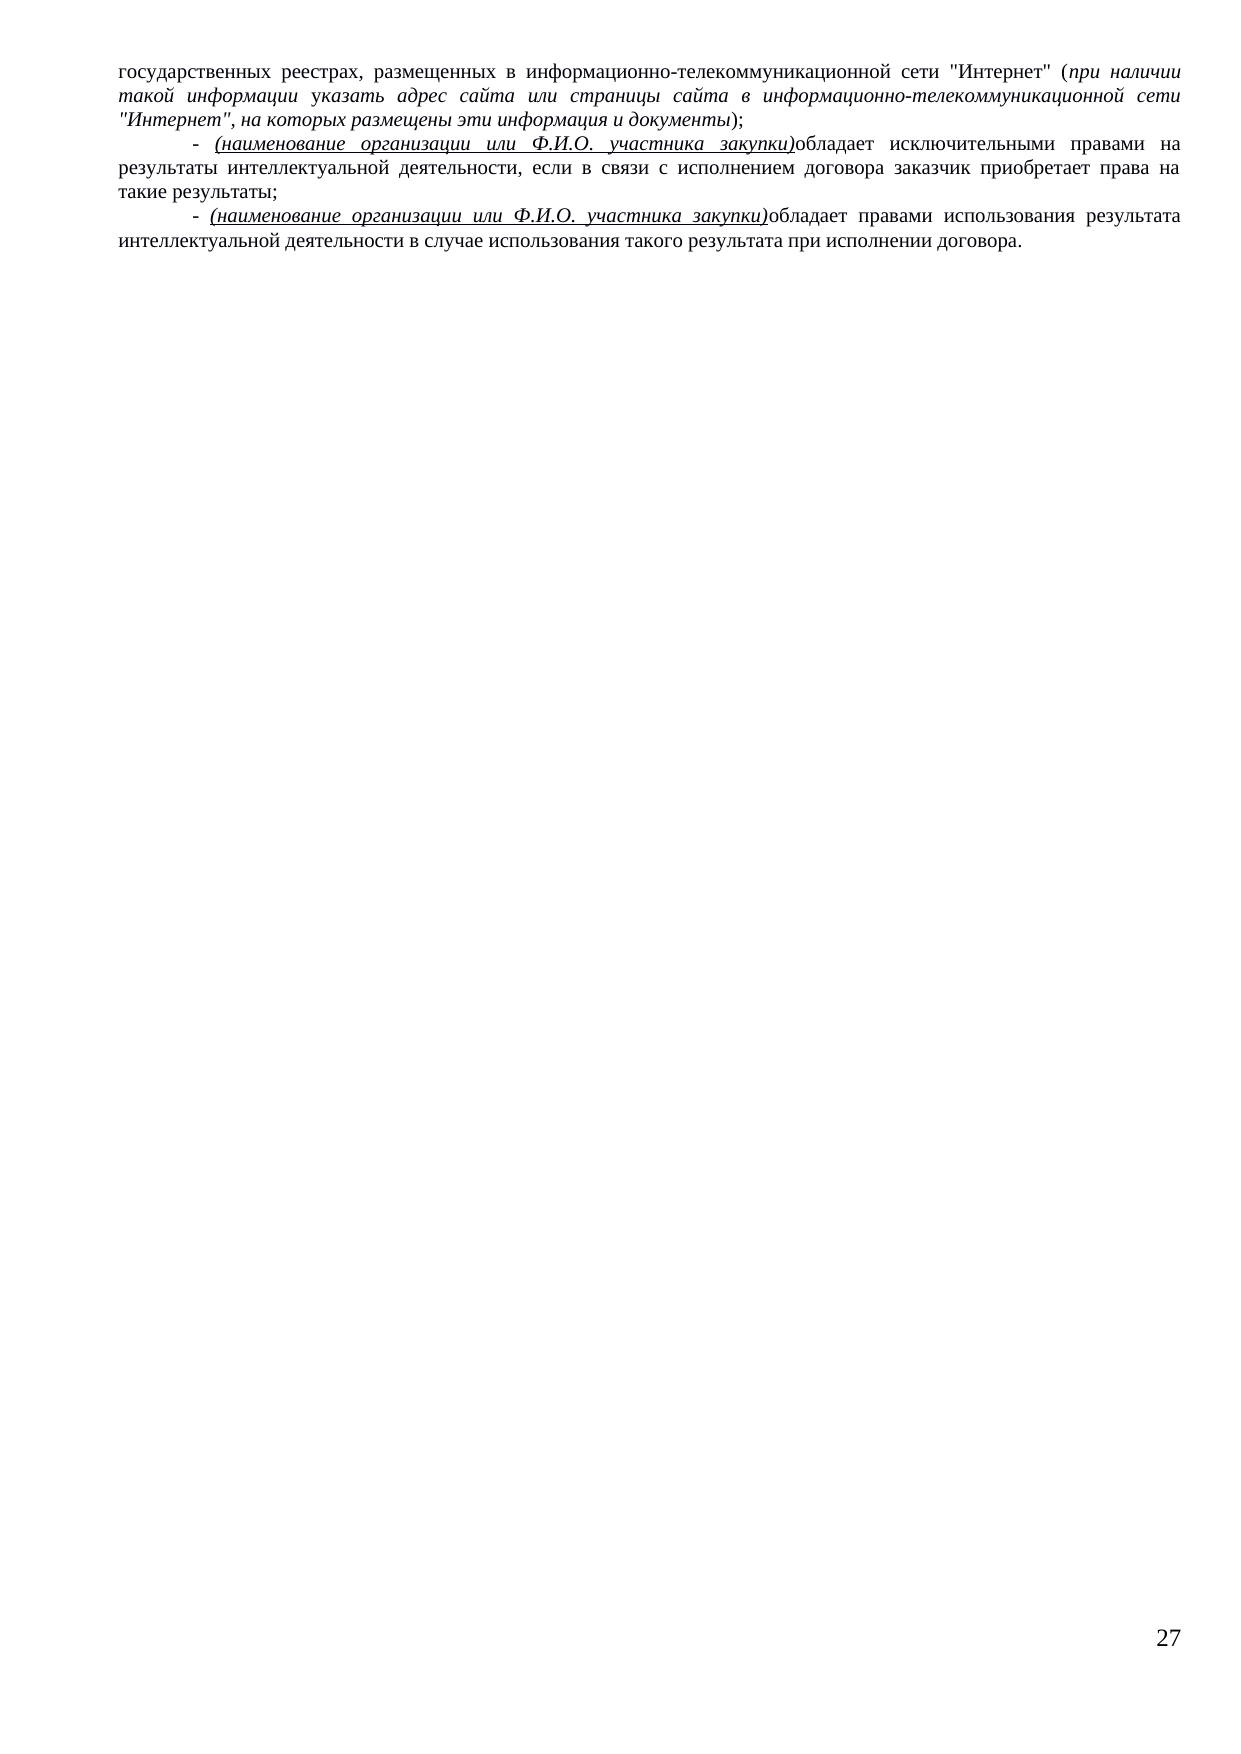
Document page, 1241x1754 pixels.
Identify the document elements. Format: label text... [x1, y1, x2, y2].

text - (наименование организации или Ф.И.О. участника закупки)обладает исключительными правами на результаты интеллектуальной деятельности, если в связи с исполнением договора заказчик приобретает права на такие результаты; [118, 131, 1181, 203]
text - (наименование организации или Ф.И.О. участника закупки)обладает правами использования результата интеллектуальной деятельности в случае использования такого результата при исполнении договора. [118, 203, 1181, 252]
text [118, 59, 1181, 131]
